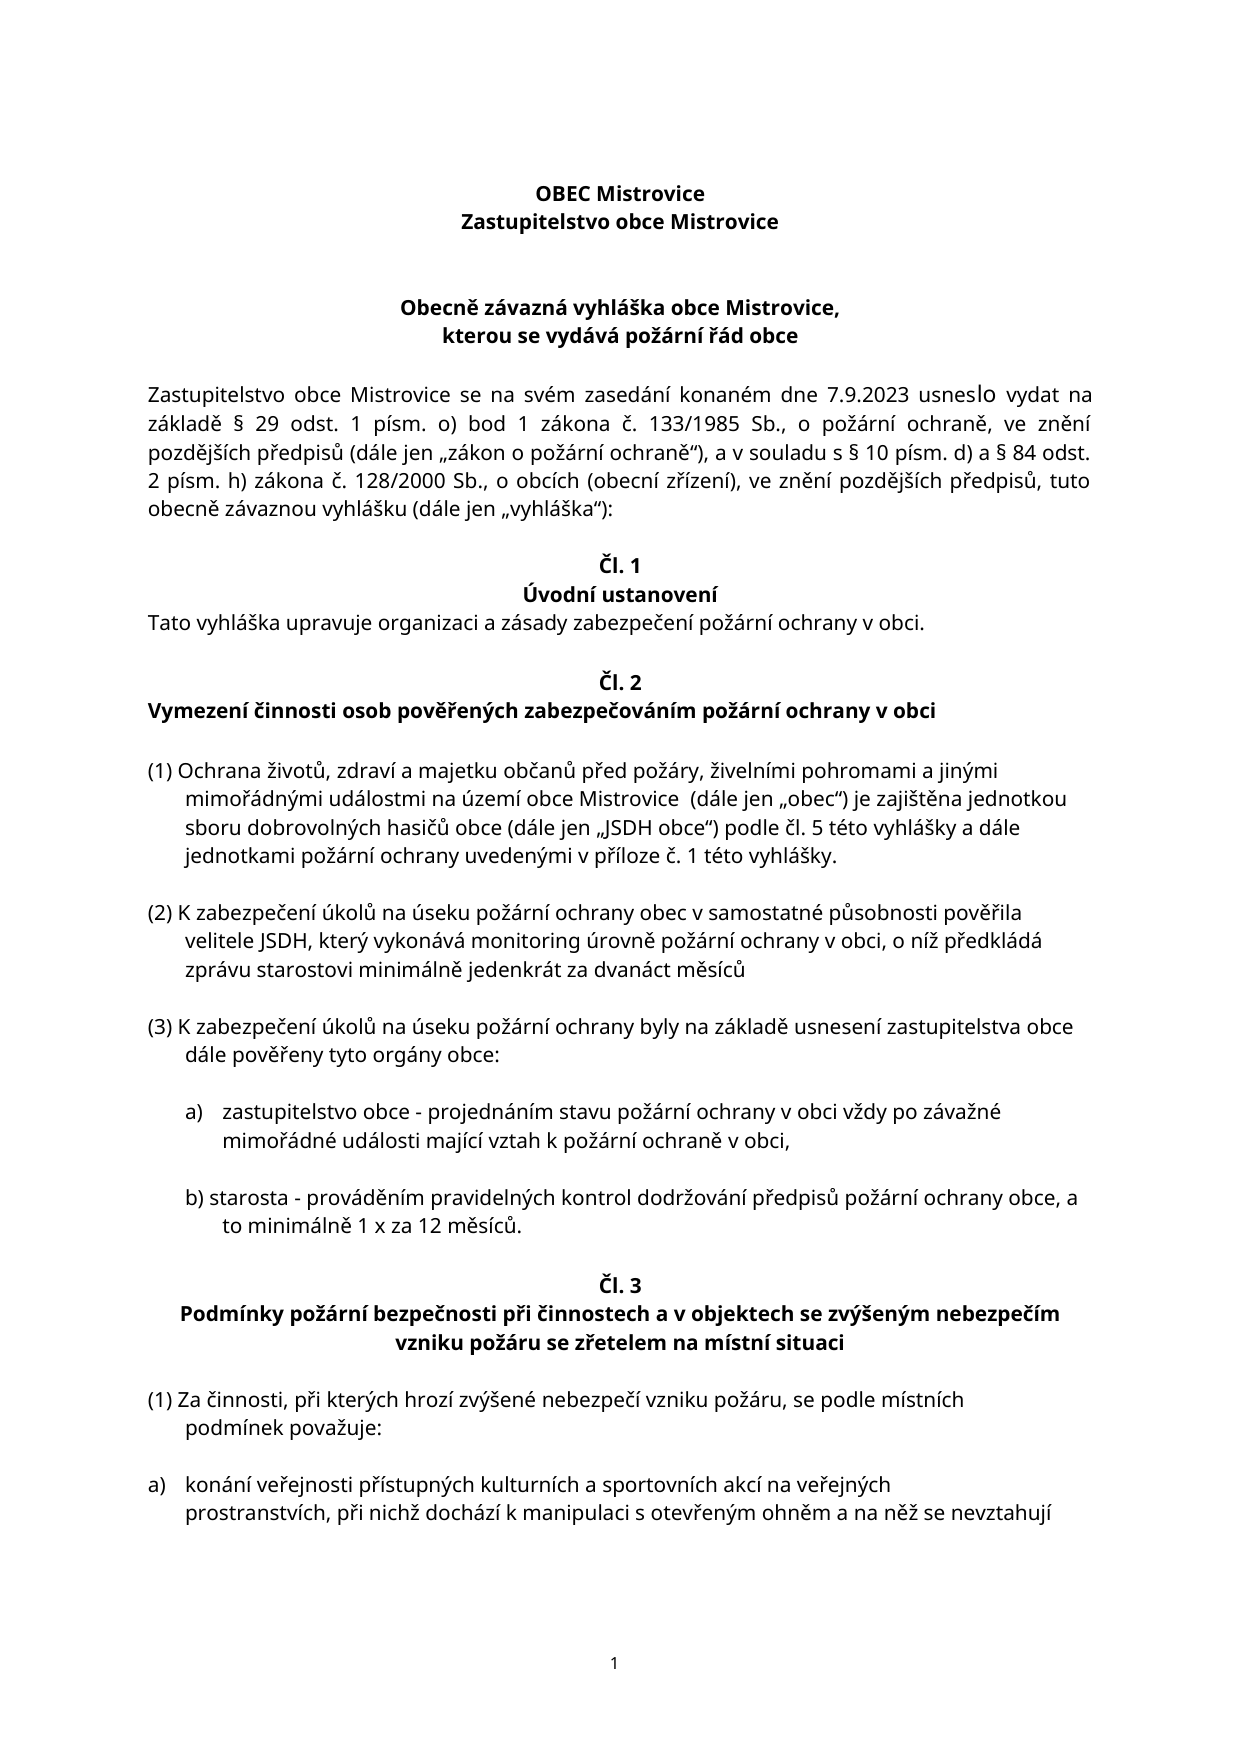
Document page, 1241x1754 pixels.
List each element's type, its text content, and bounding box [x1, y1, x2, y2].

text Čl. 2 [148, 668, 1093, 696]
text Vymezení činnosti osob pověřených zabezpečováním požární ochrany v obci [148, 696, 1093, 725]
text (3) K zabezpečení úkolů na úseku požární ochrany byly na základě usnesení zastupitelstva obce dále pověřeny tyto orgány obce: [148, 1012, 1093, 1069]
text Čl. 3 [148, 1271, 1093, 1299]
text Tato vyhláška upravuje organizaci a zásady zabezpečení požární ochrany v obci. [148, 608, 1093, 637]
text OBEC Mistrovice [148, 179, 1093, 207]
text Úvodní ustanovení [148, 580, 1093, 608]
text a) zastupitelstvo obce - projednáním stavu požární ochrany v obci vždy po závažné mimořádné události mající vztah k požární ochraně v obci, [185, 1097, 1093, 1154]
text Čl. 1 [148, 551, 1093, 580]
text mimořádnými událostmi na území obce Mistrovice (dále jen „obec“) je zajištěna jednotkou sboru dobrovolných hasičů obce (dále jen „JSDH obce“) podle čl. 5 této vyhlášky a dále jednotkami požární ochrany uvedenými v příloze č. 1 této vyhlášky. [185, 784, 1093, 870]
text (1) Za činnosti, při kterých hrozí zvýšené nebezpečí vzniku požáru, se podle místních [148, 1385, 1093, 1413]
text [148, 1470, 1093, 1527]
text Zastupitelstvo obce Mistrovice se na svém zasedání konaném dne 7.9.2023 usneslo vydat na základě § 29 odst. 1 písm. o) bod 1 zákona č. 133/1985 Sb., o požární ochraně, ve znění pozdějších předpisů (dále jen „zákon o požární ochraně“), a v souladu s § 10 písm. d) a § 84 odst. 2 písm. h) zákona č. 128/2000 Sb., o obcích (obecní zřízení), ve znění pozdějších předpisů, tuto obecně závaznou vyhlášku (dále jen „vyhláška“): [148, 378, 1093, 523]
text podmínek považuje: [185, 1413, 1093, 1442]
text Obecně závazná vyhláška obce Mistrovice, [148, 293, 1093, 321]
text kterou se vydává požární řád obce [148, 321, 1093, 349]
text (2) K zabezpečení úkolů na úseku požární ochrany obec v samostatné působnosti pověřila velitele JSDH, který vykonává monitoring úrovně požární ochrany v obci, o níž předkládá zprávu starostovi minimálně jedenkrát za dvanáct měsíců [148, 898, 1093, 983]
text b) starosta - prováděním pravidelných kontrol dodržování předpisů požární ochrany obce, a to minimálně 1 x za 12 měsíců. [185, 1183, 1093, 1239]
text (1) Ochrana životů, zdraví a majetku občanů před požáry, živelními pohromami a jinými [148, 756, 1093, 784]
text Podmínky požární bezpečnosti při činnostech a v objektech se zvýšeným nebezpečím vzniku požáru se zřetelem na místní situaci [148, 1299, 1093, 1356]
text Zastupitelstvo obce Mistrovice [148, 207, 1093, 236]
